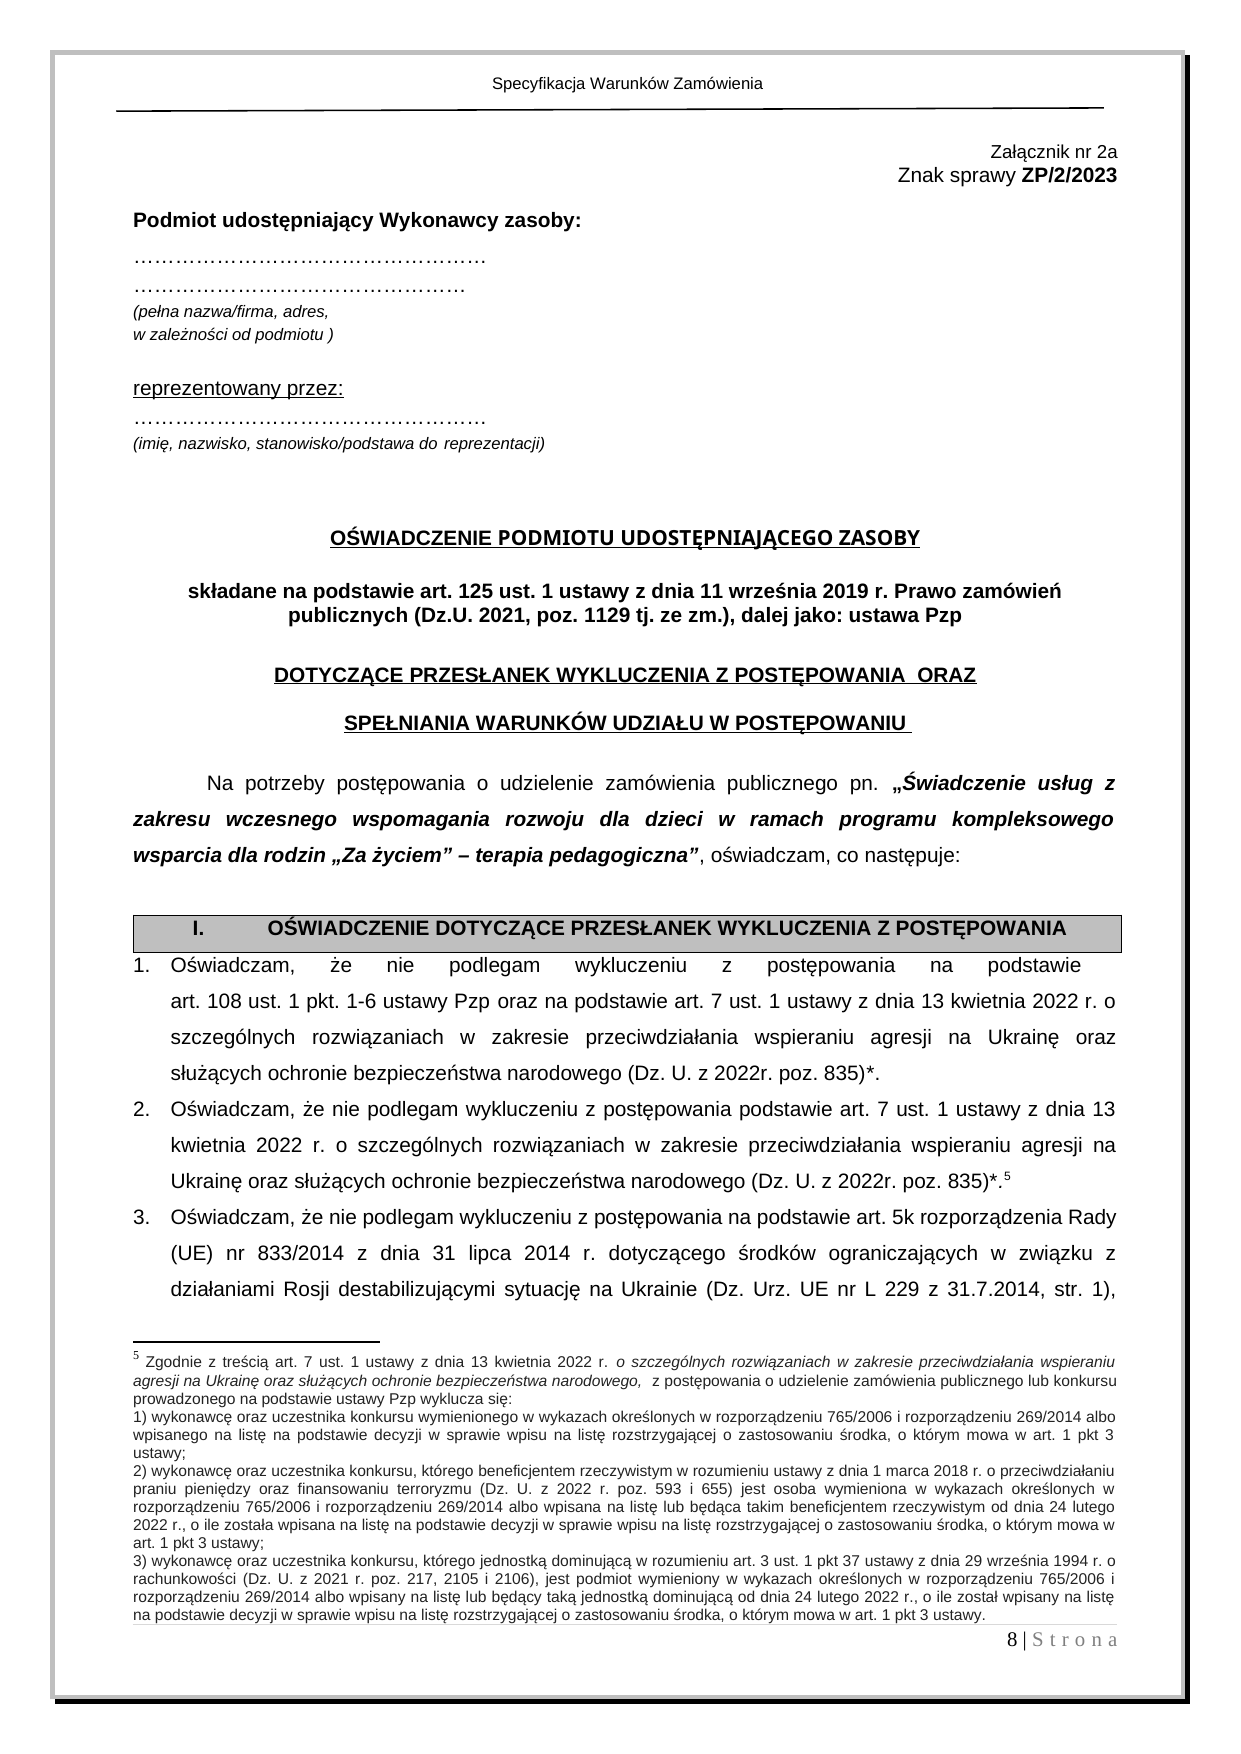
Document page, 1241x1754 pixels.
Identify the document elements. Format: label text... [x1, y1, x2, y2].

text w zależności od podmiotu ) [133, 324, 497, 344]
text reprezentowany przez: [133, 376, 1117, 400]
text SPEŁNIANIA WARUNKÓW UDZIAŁU W POSTĘPOWANIU [133, 711, 1117, 735]
text składane na podstawie art. 125 ust. 1 ustawy z dnia 11 września 2019 r. Prawo zamówień publicznych (Dz.U. 2021, poz. 1129 tj. ze zm.), dalej jako: ustawa Pzp [133, 578, 1117, 626]
text Znak sprawy ZP/2/2023 [133, 163, 1117, 187]
text Załącznik nr 2a [133, 141, 1117, 163]
text OŚWIADCZENIE PODMIOTU UDOSTĘPNIAJĄCEGO ZASOBY [133, 523, 1117, 552]
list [133, 1204, 1117, 1300]
table_header OŚWIADCZENIE DOTYCZĄCE PRZESŁANEK WYKLUCZENIA Z POSTĘPOWANIA [134, 916, 1121, 952]
text …………………………………………… [133, 244, 497, 268]
text (imię, nazwisko, stanowisko/podstawa do reprezentacji) [133, 434, 1117, 453]
text Na potrzeby postępowania o udzielenie zamówienia publicznego pn. „Świadczenie usług z zakresu wczesnego wspomagania rozwoju dla dzieci w ramach programu kompleksowego wsparcia dla rodzin „Za życiem” – terapia pedagogiczna”, oświadczam, co następuje: [133, 771, 1117, 867]
list Oświadczam, że nie podlegam wykluczeniu z postępowania na podstawie art. 108 ust. 1 pkt. 1-6 ustawy Pzp oraz na podstawie art. 7 ust. 1 ustawy z dnia 13 kwietnia 2022 r. o szczególnych rozwiązaniach w zakresie przeciwdziałania wspieraniu agresji na Ukrainę oraz służących ochronie bezpieczeństwa narodowego (Dz. U. z 2022r. poz. 835)*. [133, 953, 1117, 1085]
text ………………………………………… [133, 273, 497, 297]
text (pełna nazwa/firma, adres, [133, 302, 497, 321]
text …………………………………………… [133, 405, 497, 429]
list Oświadczam, że nie podlegam wykluczeniu z postępowania podstawie art. 7 ust. 1 ustawy z dnia 13 kwietnia 2022 r. o szczególnych rozwiązaniach w zakresie przeciwdziałania wspieraniu agresji na Ukrainę oraz służących ochronie bezpieczeństwa narodowego (Dz. U. z 2022r. poz. 835)*. [133, 1097, 1117, 1193]
text DOTYCZĄCE PRZESŁANEK WYKLUCZENIA Z POSTĘPOWANIA ORAZ [133, 662, 1117, 686]
text Podmiot udostępniający Wykonawcy zasoby: [133, 208, 1117, 232]
